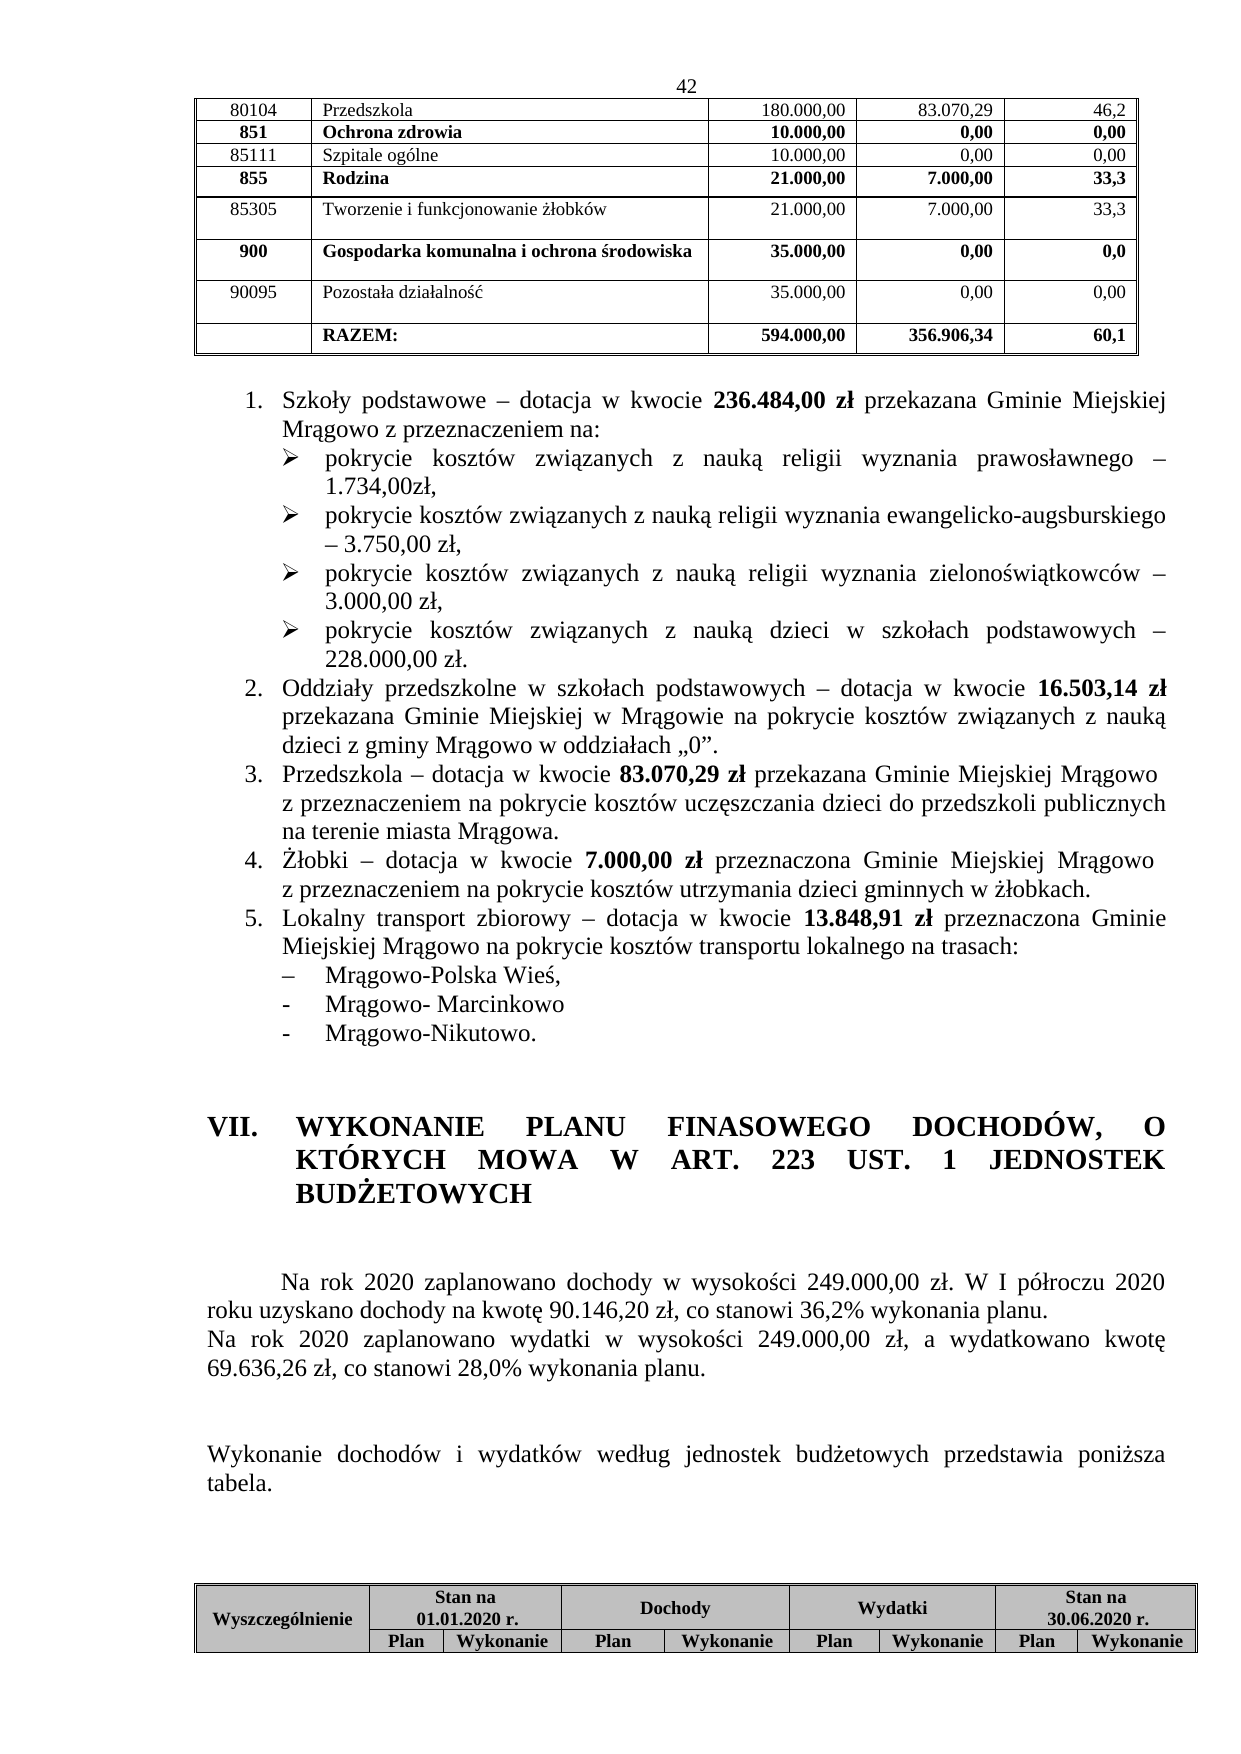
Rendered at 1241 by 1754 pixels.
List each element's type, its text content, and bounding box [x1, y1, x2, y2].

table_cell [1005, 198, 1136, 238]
text – Mrągowo-Polska Wieś, [282, 960, 1167, 989]
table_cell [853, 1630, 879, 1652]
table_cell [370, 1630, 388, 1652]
list Przedszkola – dotacja w kwocie 83.070,29 zł przekazana Gminie Miejskiej Mrągowo z przeznaczeniem na pokrycie kosztów uczęszczania dzieci do przedszkoli publicznych na terenie miasta Mrągowa. [244, 759, 1167, 845]
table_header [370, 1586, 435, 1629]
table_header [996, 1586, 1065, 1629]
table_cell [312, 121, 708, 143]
list Lokalny transport zbiorowy – dotacja w kwocie 13.848,91 zł przeznaczona Gminie Miejskiej Mrągowo na pokrycie kosztów transportu lokalnego na trasach: [244, 903, 1167, 960]
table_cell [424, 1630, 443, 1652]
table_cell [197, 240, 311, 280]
list Szkoły podstawowe – dotacja w kwocie 236.484,00 zł przekazana Gminie Miejskiej Mrągowo z przeznaczeniem na: [244, 385, 1167, 443]
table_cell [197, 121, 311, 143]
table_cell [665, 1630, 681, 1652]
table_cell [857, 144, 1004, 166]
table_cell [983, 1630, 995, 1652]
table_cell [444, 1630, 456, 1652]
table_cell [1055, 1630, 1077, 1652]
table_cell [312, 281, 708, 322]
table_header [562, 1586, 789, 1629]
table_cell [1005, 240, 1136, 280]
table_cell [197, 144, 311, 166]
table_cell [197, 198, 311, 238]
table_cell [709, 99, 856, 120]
list Oddziały przedszkolne w szkołach podstawowych – dotacja w kwocie 16.503,14 zł przekazana Gminie Miejskiej w Mrągowie na pokrycie kosztów związanych z nauką dzieci z gminy Mrągowo w oddziałach „0”. [244, 673, 1167, 759]
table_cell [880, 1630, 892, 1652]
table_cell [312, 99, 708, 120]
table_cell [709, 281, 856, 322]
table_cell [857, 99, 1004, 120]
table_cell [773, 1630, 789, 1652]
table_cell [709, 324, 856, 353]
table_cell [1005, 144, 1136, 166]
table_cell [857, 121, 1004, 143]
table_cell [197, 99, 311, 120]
list pokrycie kosztów związanych z nauką religii wyznania ewangelicko-augsburskiego – 3.750,00 zł, [281, 500, 1167, 558]
text Wykonanie dochodów i wydatków według jednostek budżetowych przedstawia poniższa tabela. [207, 1439, 1167, 1497]
list pokrycie kosztów związanych z nauką religii wyznania zielonoświątkowców – 3.000,00 zł, [281, 558, 1167, 615]
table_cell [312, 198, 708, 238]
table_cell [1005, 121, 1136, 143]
list Żłobki – dotacja w kwocie 7.000,00 zł przeznaczona Gminie Miejskiej Mrągowo z przeznaczeniem na pokrycie kosztów utrzymania dzieci gminnych w żłobkach. [244, 845, 1167, 903]
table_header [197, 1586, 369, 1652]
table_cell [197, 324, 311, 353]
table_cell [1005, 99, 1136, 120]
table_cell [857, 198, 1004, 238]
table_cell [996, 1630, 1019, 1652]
text VII. WYKONANIE PLANU FINASOWEGO DOCHODÓW, O KTÓRYCH MOWA W ART. 223 UST. 1 JEDNOSTEK BUDŻETOWYCH [207, 1109, 1167, 1209]
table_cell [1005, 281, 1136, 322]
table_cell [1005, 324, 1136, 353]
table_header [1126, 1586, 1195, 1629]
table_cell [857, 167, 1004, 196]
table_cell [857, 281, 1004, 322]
list pokrycie kosztów związanych z nauką dzieci w szkołach podstawowych – 228.000,00 zł. [281, 615, 1167, 673]
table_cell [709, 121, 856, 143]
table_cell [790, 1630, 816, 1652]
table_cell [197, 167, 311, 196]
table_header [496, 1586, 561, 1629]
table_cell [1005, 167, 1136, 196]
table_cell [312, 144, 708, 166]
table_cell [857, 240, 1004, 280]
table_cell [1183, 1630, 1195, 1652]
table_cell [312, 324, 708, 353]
list pokrycie kosztów związanych z nauką religii wyznania prawosławnego – 1.734,00zł, [281, 443, 1167, 500]
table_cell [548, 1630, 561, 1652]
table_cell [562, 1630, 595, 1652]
text Na rok 2020 zaplanowano dochody w wysokości 249.000,00 zł. W I półroczu 2020 roku uzyskano dochody na kwotę 90.146,20 zł, co stanowi 36,2% wykonania planu. [207, 1267, 1167, 1324]
text Na rok 2020 zaplanowano wydatki w wysokości 249.000,00 zł, a wydatkowano kwotę 69.636,26 zł, co stanowi 28,0% wykonania planu. [207, 1324, 1167, 1382]
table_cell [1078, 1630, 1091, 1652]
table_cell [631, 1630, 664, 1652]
text - Mrągowo-Nikutowo. [282, 1018, 1167, 1046]
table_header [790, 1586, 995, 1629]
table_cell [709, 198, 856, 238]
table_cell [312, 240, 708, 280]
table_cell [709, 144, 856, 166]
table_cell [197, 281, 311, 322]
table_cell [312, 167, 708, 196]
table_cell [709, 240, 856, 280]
text - Mrągowo- Marcinkowo [282, 989, 1167, 1018]
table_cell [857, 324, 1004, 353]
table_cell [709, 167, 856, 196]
